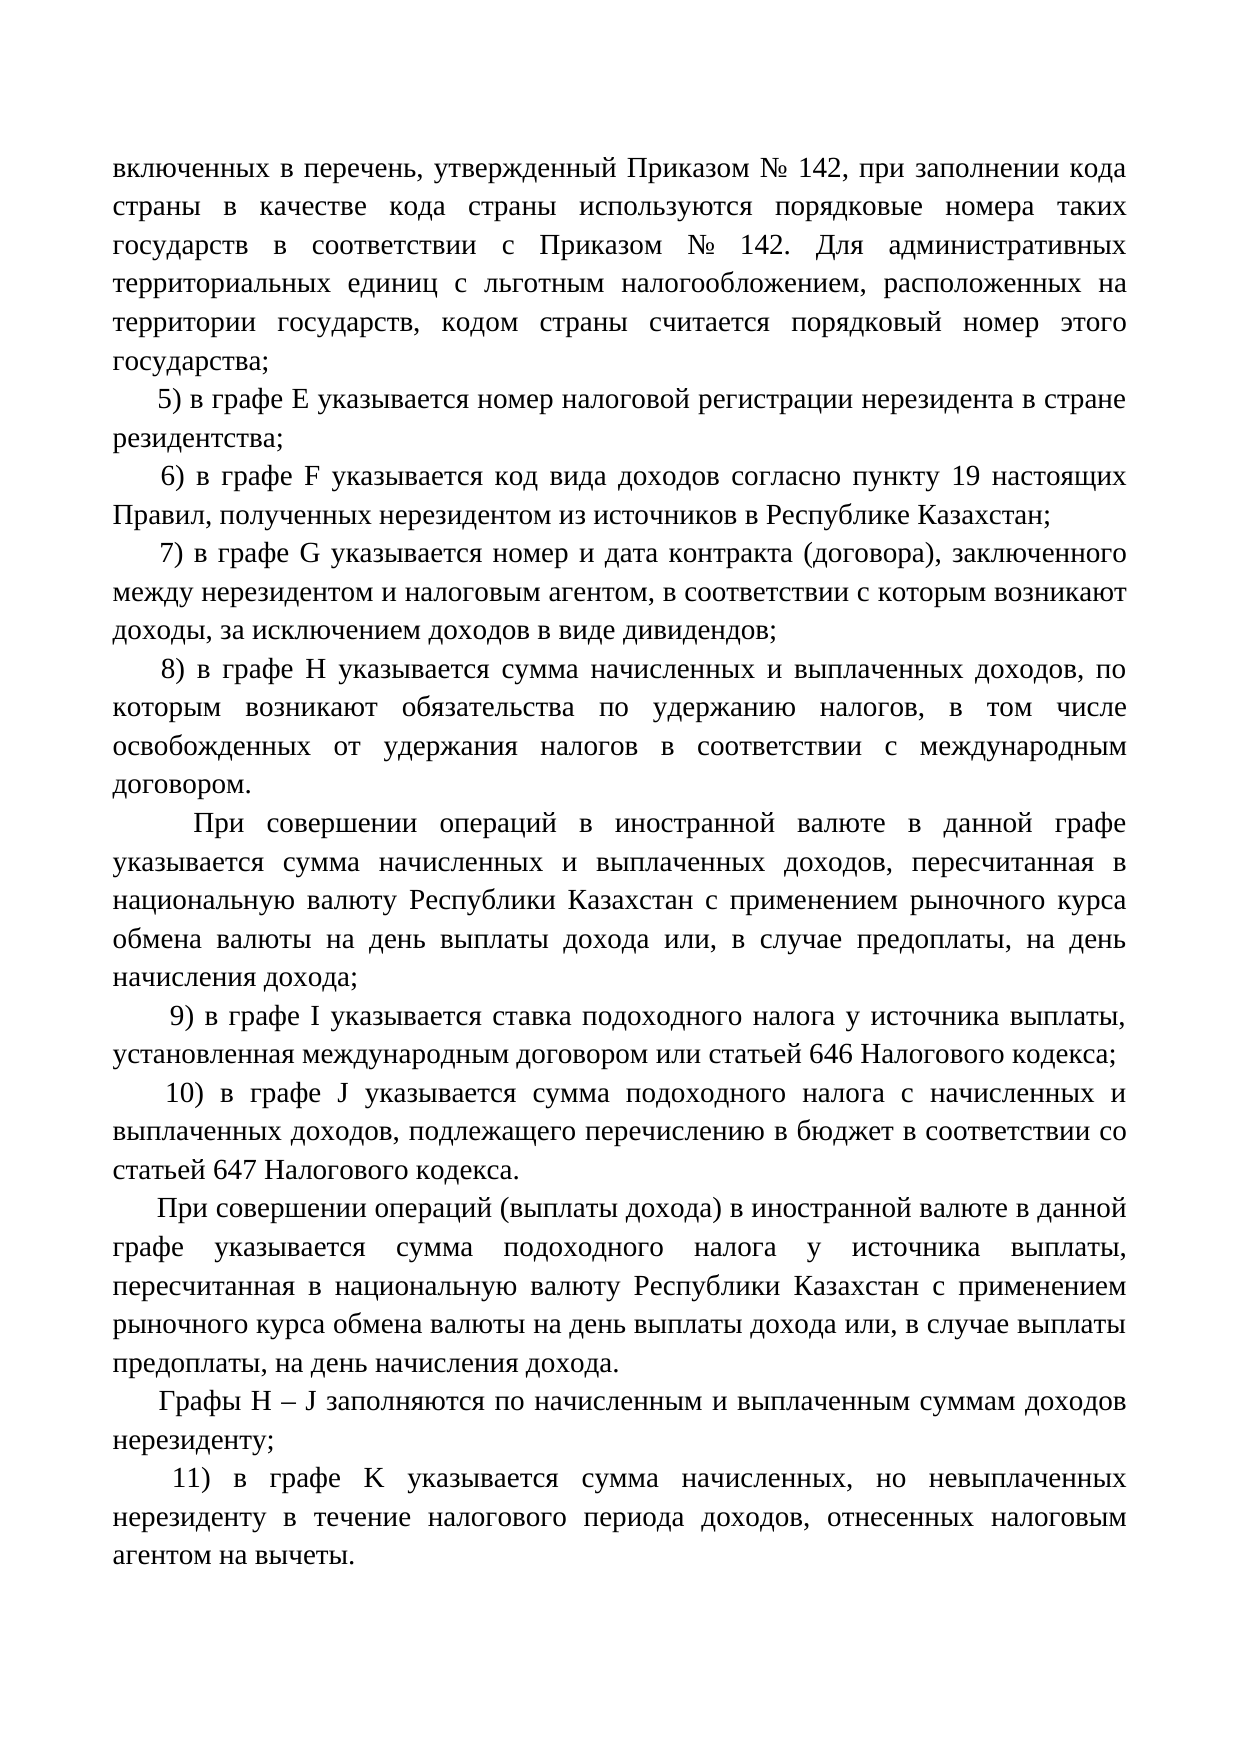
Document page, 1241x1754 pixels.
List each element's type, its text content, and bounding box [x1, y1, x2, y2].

text 6) в графе F указывается код вида доходов согласно пункту 19 настоящих Правил, полученных нерезидентом из источников в Республике Казахстан; [112, 458, 1128, 530]
text 9) в графе I указывается ставка подоходного налога у источника выплаты, установленная международным договором или статьей 646 Налогового кодекса; [112, 998, 1128, 1070]
text 7) в графе G указывается номер и дата контракта (договора), заключенного между нерезидентом и налоговым агентом, в соответствии с которым возникают доходы, за исключением доходов в виде дивидендов; [112, 535, 1128, 646]
text При совершении операций в иностранной валюте в данной графе указывается сумма начисленных и выплаченных доходов, пересчитанная в национальную валюту Республики Казахстан с применением рыночного курса обмена валюты на день выплаты дохода или, в случае предоплаты, на день начисления дохода; [112, 805, 1128, 993]
text 11) в графе K указывается сумма начисленных, но невыплаченных нерезиденту в течение налогового периода доходов, отнесенных налоговым агентом на вычеты. [112, 1460, 1128, 1571]
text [112, 150, 1128, 376]
text 10) в графе J указывается сумма подоходного налога с начисленных и выплаченных доходов, подлежащего перечислению в бюджет в соответствии со статьей 647 Налогового кодекса. [112, 1075, 1128, 1186]
text При совершении операций (выплаты дохода) в иностранной валюте в данной графе указывается сумма подоходного налога у источника выплаты, пересчитанная в национальную валюту Республики Казахстан с применением рыночного курса обмена валюты на день выплаты дохода или, в случае выплаты предоплаты, на день начисления дохода. [112, 1191, 1128, 1378]
text 5) в графе E указывается номер налоговой регистрации нерезидента в стране резидентства; [112, 381, 1128, 453]
text Графы H – J заполняются по начисленным и выплаченным суммам доходов нерезиденту; [112, 1383, 1128, 1455]
text 8) в графе H указывается сумма начисленных и выплаченных доходов, по которым возникают обязательства по удержанию налогов, в том числе освобожденных от удержания налогов в соответствии с международным договором. [112, 651, 1128, 800]
